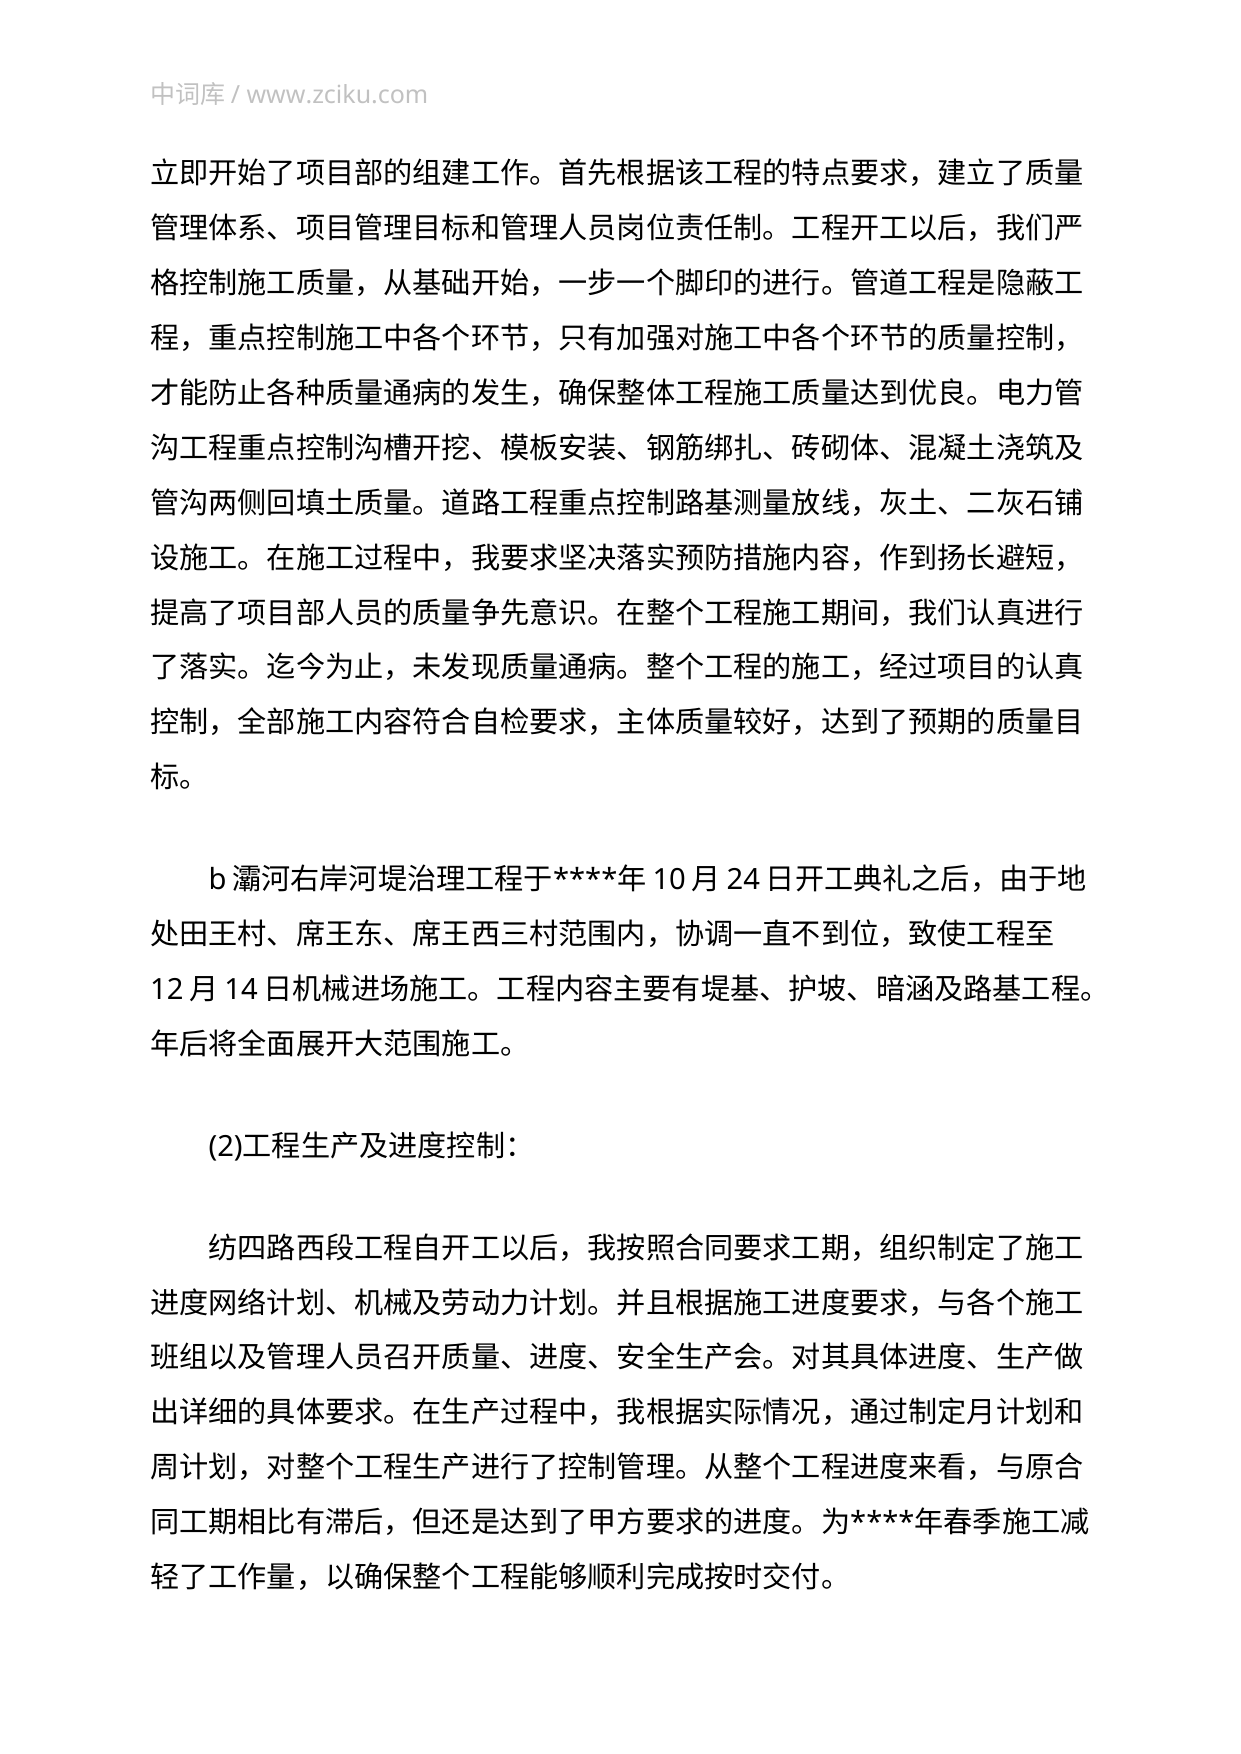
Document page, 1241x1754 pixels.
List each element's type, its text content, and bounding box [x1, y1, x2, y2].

text (2)工程生产及进度控制： [150, 1122, 1090, 1165]
text 纺四路西段工程自开工以后，我按照合同要求工期，组织制定了施工进度网络计划、机械及劳动力计划。并且根据施工进度要求，与各个施工班组以及管理人员召开质量、进度、安全生产会。对其具体进度、生产做出详细的具体要求。在生产过程中，我根据实际情况，通过制定月计划和周计划，对整个工程生产进行了控制管理。从整个工程进度来看，与原合同工期相比有滞后，但还是达到了甲方要求的进度。为****年春季施工减轻了工作量，以确保整个工程能够顺利完成按时交付。 [150, 1224, 1090, 1596]
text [150, 150, 1090, 796]
text b灞河右岸河堤治理工程于****年10月24日开工典礼之后，由于地处田王村、席王东、席王西三村范围内，协调一直不到位，致使工程至12月14日机械进场施工。工程内容主要有堤基、护坡、暗涵及路基工程。年后将全面展开大范围施工。 [150, 856, 1090, 1063]
